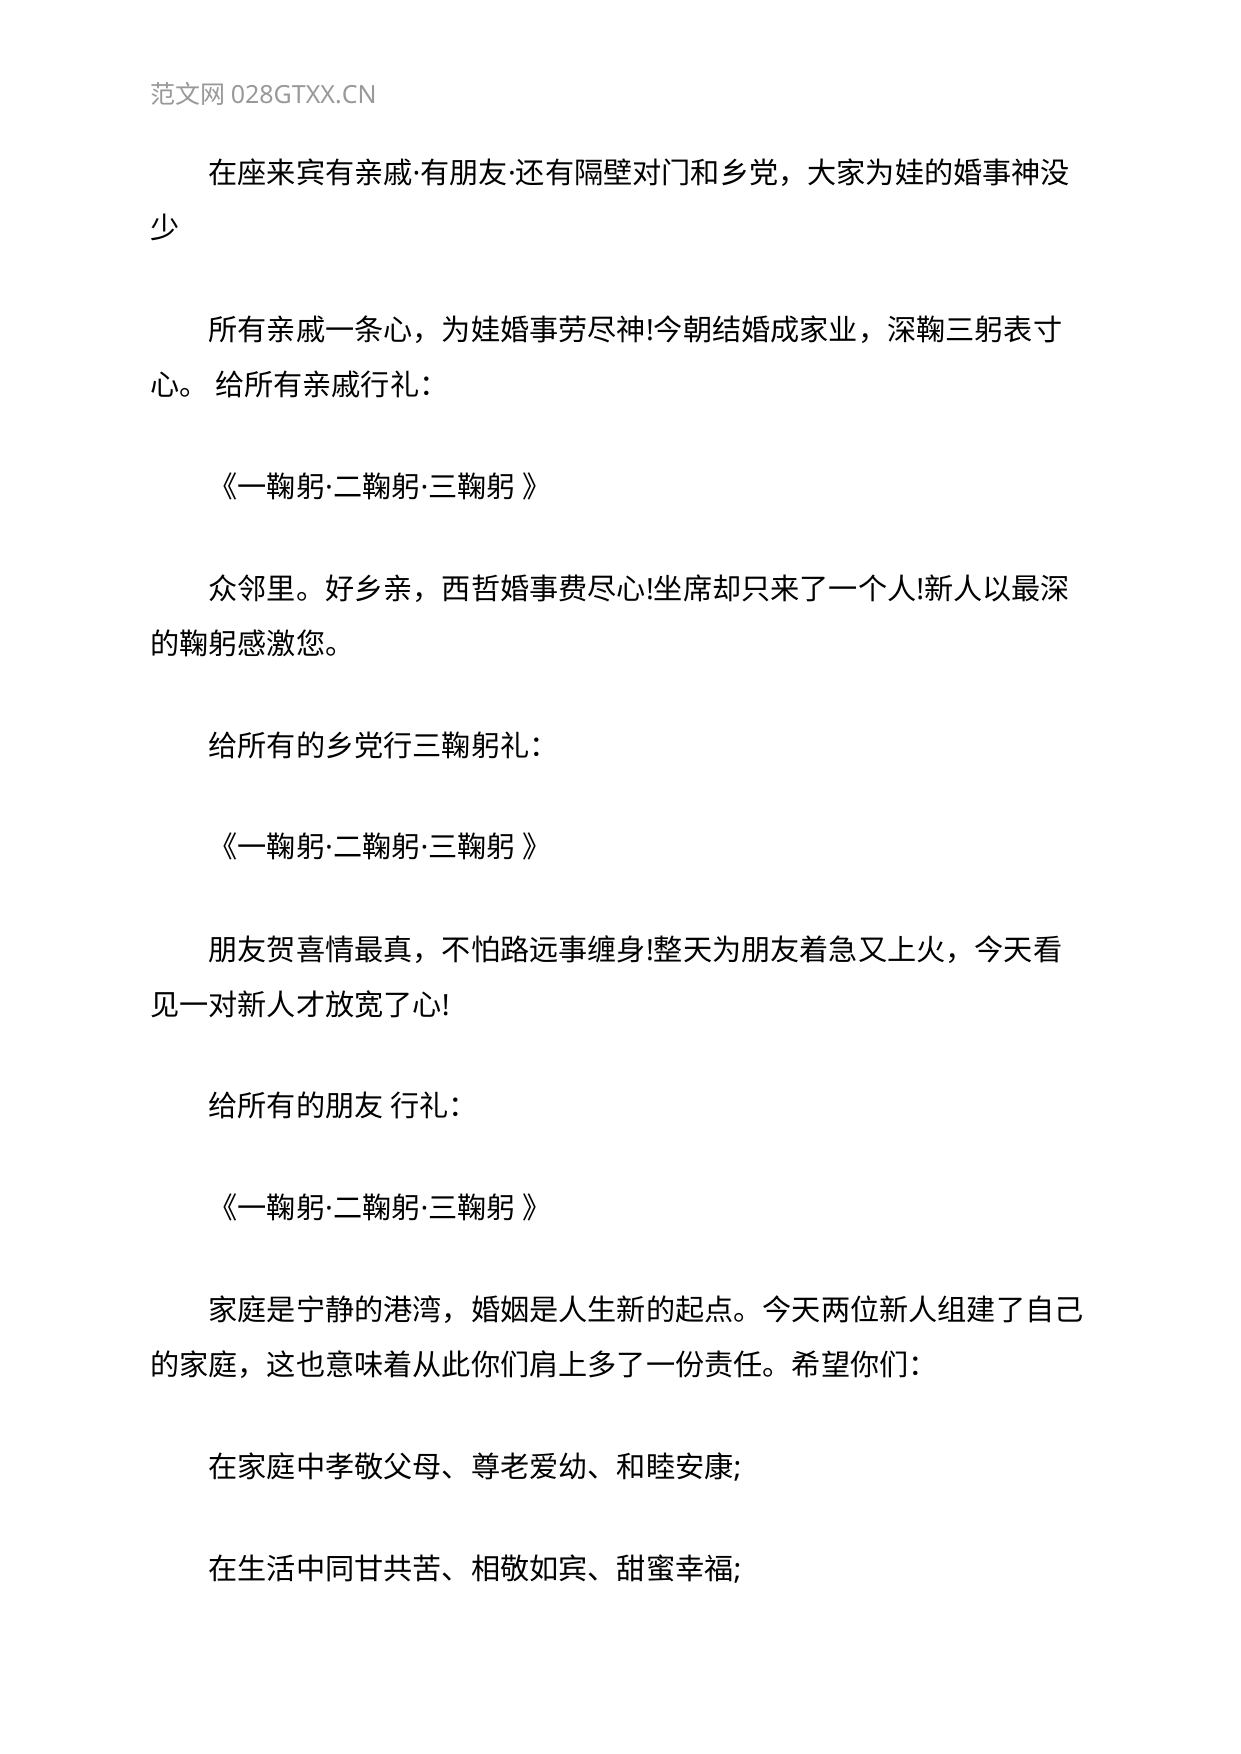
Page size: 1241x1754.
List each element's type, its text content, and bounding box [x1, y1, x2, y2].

text 在座来宾有亲戚·有朋友·还有隔壁对门和乡党，大家为娃的婚事神没少 [150, 150, 1090, 247]
text 家庭是宁静的港湾，婚姻是人生新的起点。今天两位新人组建了自己的家庭，这也意味着从此你们肩上多了一份责任。希望你们： [150, 1287, 1090, 1384]
text 在家庭中孝敬父母、尊老爱幼、和睦安康; [150, 1443, 1090, 1486]
text 《一鞠躬·二鞠躬·三鞠躬 》 [150, 1185, 1090, 1227]
text 《一鞠躬·二鞠躬·三鞠躬 》 [150, 824, 1090, 866]
text 在生活中同甘共苦、相敬如宾、甜蜜幸福; [150, 1545, 1090, 1588]
text 众邻里。好乡亲，西哲婚事费尽心!坐席却只来了一个人!新人以最深的鞠躬感激您。 [150, 566, 1090, 663]
text 给所有的乡党行三鞠躬礼： [150, 722, 1090, 764]
text 所有亲戚一条心，为娃婚事劳尽神!今朝结婚成家业，深鞠三躬表寸心。 给所有亲戚行礼： [150, 307, 1090, 404]
text 给所有的朋友 行礼： [150, 1083, 1090, 1125]
text 朋友贺喜情最真，不怕路远事缠身!整天为朋友着急又上火，今天看见一对新人才放宽了心! [150, 926, 1090, 1023]
text 《一鞠躬·二鞠躬·三鞠躬 》 [150, 463, 1090, 506]
